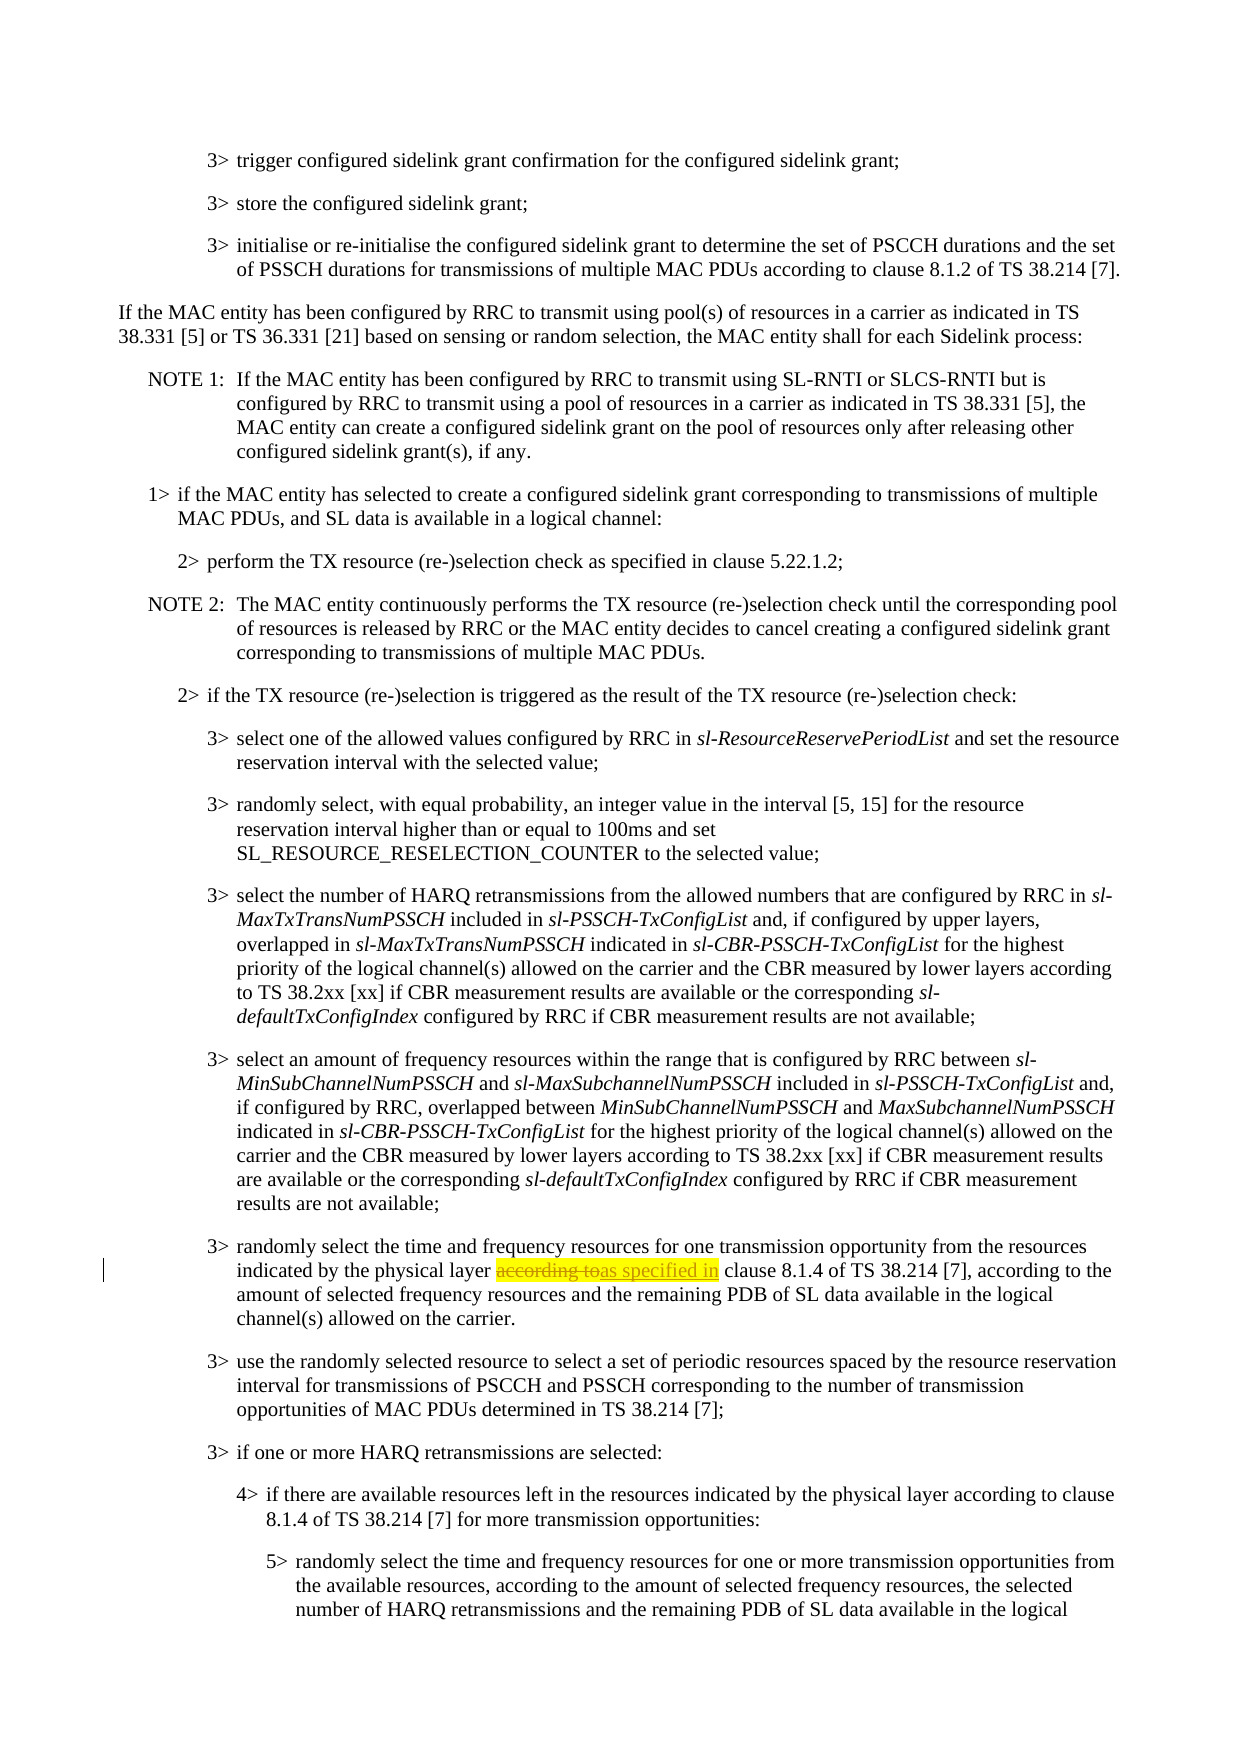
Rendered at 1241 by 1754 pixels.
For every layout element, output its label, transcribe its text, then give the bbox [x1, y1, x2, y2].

text 4> if there are available resources left in the resources indicated by the physical layer according to clause 8.1.4 of TS 38.214 [7] for more transmission opportunities: [236, 1482, 1122, 1531]
text NOTE 1: If the MAC entity has been configured by RRC to transmit using SL-RNTI or SLCS-RNTI but is configured by RRC to transmit using a pool of resources in a carrier as indicated in TS 38.331 [5], the MAC entity can create a configured sidelink grant on the pool of resources only after releasing other configured sidelink grant(s), if any. [148, 367, 1122, 463]
text 3> trigger configured sidelink grant confirmation for the configured sidelink grant; [207, 148, 1122, 172]
text 3> store the configured sidelink grant; [207, 191, 1122, 214]
text 3> initialise or re-initialise the configured sidelink grant to determine the set of PSCCH durations and the set of PSSCH durations for transmissions of multiple MAC PDUs according to clause 8.1.2 of TS 38.214 [7]. [207, 233, 1122, 281]
text 3> if one or more HARQ retransmissions are selected: [207, 1439, 1122, 1464]
text 3> use the randomly selected resource to select a set of periodic resources spaced by the resource reservation interval for transmissions of PSCCH and PSSCH corresponding to the number of transmission opportunities of MAC PDUs determined in TS 38.214 [7]; [207, 1349, 1122, 1421]
text 2> if the TX resource (re-)selection is triggered as the result of the TX resource (re-)selection check: [177, 683, 1122, 707]
text 3> randomly select the time and frequency resources for one transmission opportunity from the resources indicated by the physical layer clause 8.1.4 of TS 38.214 [7], according to the amount of selected frequency resources and the remaining PDB of SL data available in the logical channel(s) allowed on the carrier. [207, 1234, 1122, 1330]
text If the MAC entity has been configured by RRC to transmit using pool(s) of resources in a carrier as indicated in TS 38.331 [5] or TS 36.331 [21] based on sensing or random selection, the MAC entity shall for each Sidelink process: [118, 300, 1122, 348]
text 3> select the number of HARQ retransmissions from the allowed numbers that are configured by RRC in sl-MaxTxTransNumPSSCH included in sl-PSSCH-TxConfigList and, if configured by upper layers, overlapped in sl-MaxTxTransNumPSSCH indicated in sl-CBR-PSSCH-TxConfigList for the highest priority of the logical channel(s) allowed on the carrier and the CBR measured by lower layers according to TS 38.2xx [xx] if CBR measurement results are available or the corresponding sl-defaultTxConfigIndex configured by RRC if CBR measurement results are not available; [207, 883, 1122, 1028]
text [266, 1549, 1122, 1621]
text 3> randomly select, with equal probability, an integer value in the interval [5, 15] for the resource reservation interval higher than or equal to 100ms and set SL_RESOURCE_RESELECTION_COUNTER to the selected value; [207, 792, 1122, 864]
text 3> select one of the allowed values configured by RRC in sl-ResourceReservePeriodList and set the resource reservation interval with the selected value; [207, 726, 1122, 774]
text NOTE 2: The MAC entity continuously performs the TX resource (re-)selection check until the corresponding pool of resources is released by RRC or the MAC entity decides to cancel creating a configured sidelink grant corresponding to transmissions of multiple MAC PDUs. [148, 592, 1122, 664]
text 1> if the MAC entity has selected to create a configured sidelink grant corresponding to transmissions of multiple MAC PDUs, and SL data is available in a logical channel: [148, 482, 1122, 530]
text 3> select an amount of frequency resources within the range that is configured by RRC between sl-MinSubChannelNumPSSCH and sl-MaxSubchannelNumPSSCH included in sl-PSSCH-TxConfigList and, if configured by RRC, overlapped between MinSubChannelNumPSSCH and MaxSubchannelNumPSSCH indicated in sl-CBR-PSSCH-TxConfigList for the highest priority of the logical channel(s) allowed on the carrier and the CBR measured by lower layers according to TS 38.2xx [xx] if CBR measurement results are available or the corresponding sl-defaultTxConfigIndex configured by RRC if CBR measurement results are not available; [207, 1046, 1122, 1215]
text 2> perform the TX resource (re-)selection check as specified in clause 5.22.1.2; [177, 549, 1122, 573]
